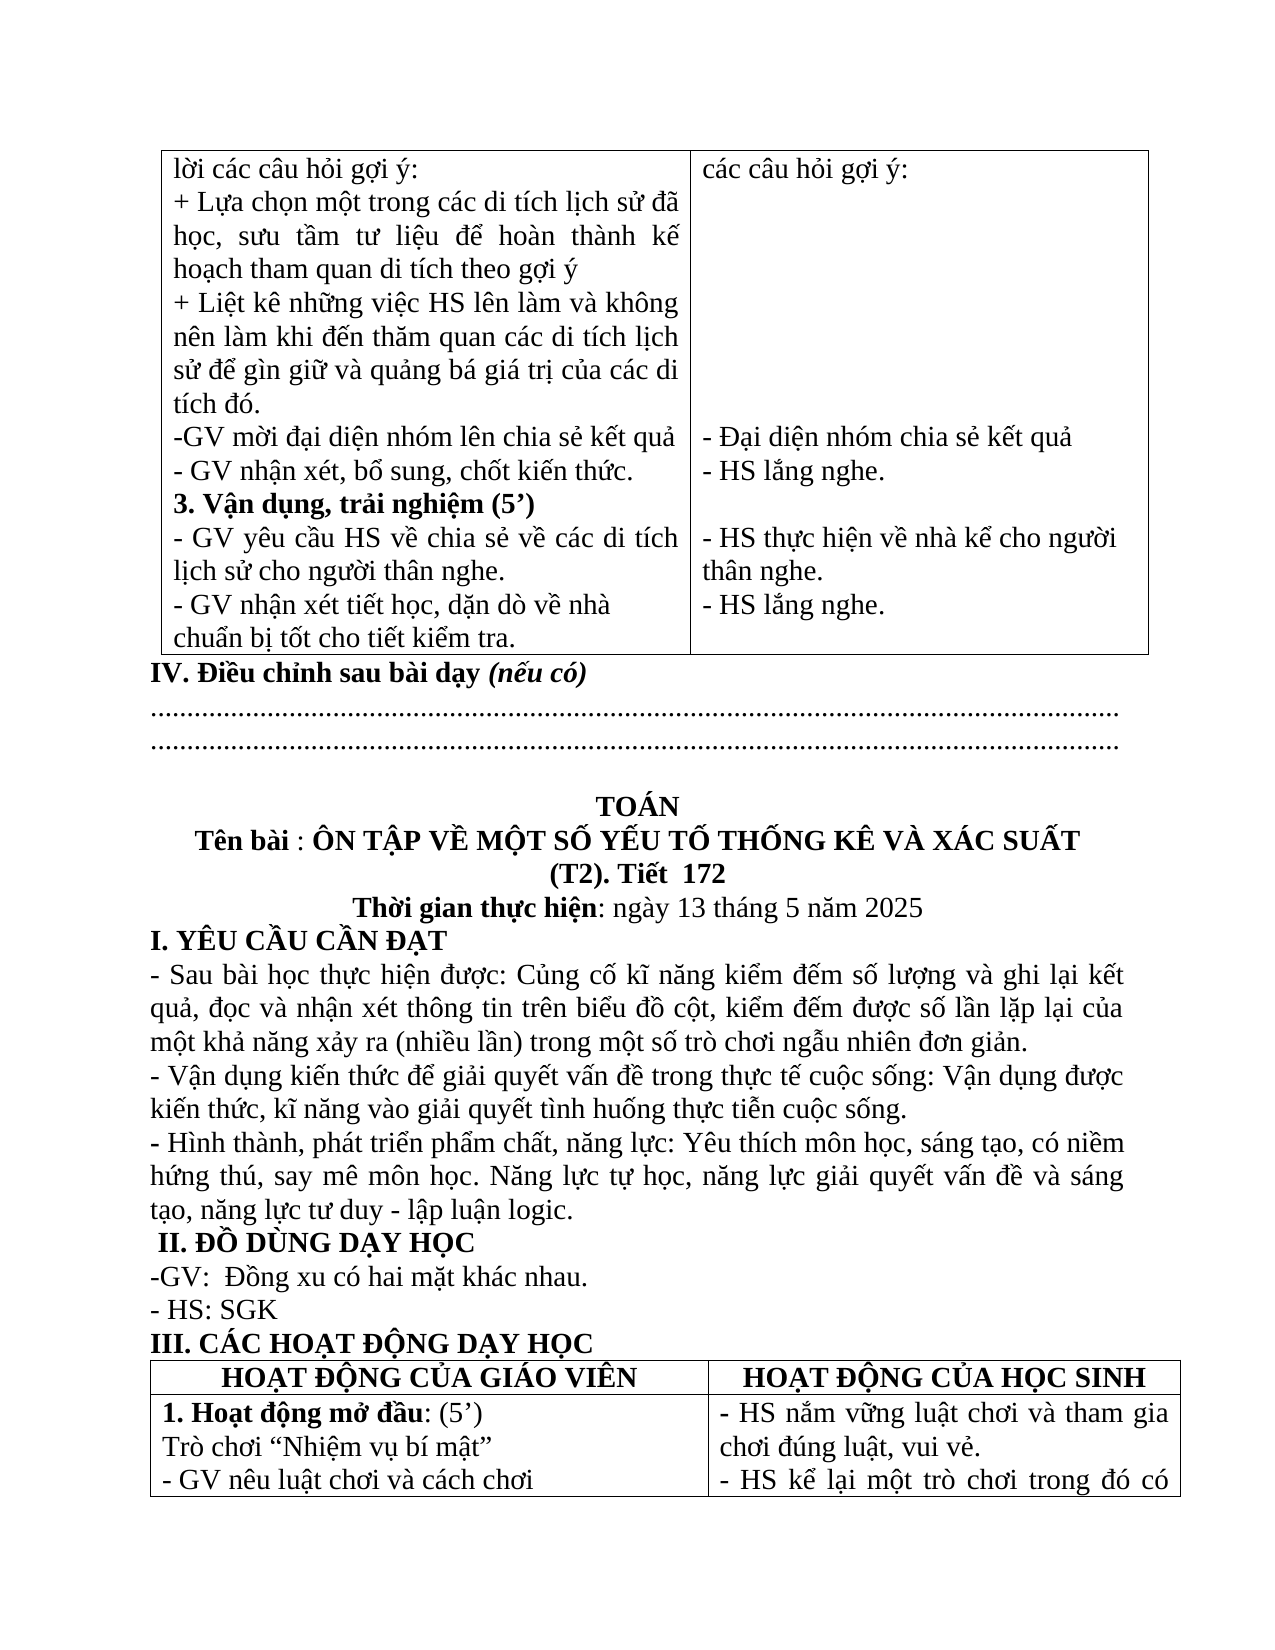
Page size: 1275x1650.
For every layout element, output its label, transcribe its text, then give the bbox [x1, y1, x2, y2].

text III. CÁC HOẠT ĐỘNG DẠY HỌC [150, 1326, 1125, 1359]
text - Hình thành, phát triển phẩm chất, năng lực: Yêu thích môn học, sáng tạo, có niềm hứng thú, say mê môn học. Năng lực tự học, năng lực giải quyết vấn đề và sáng tạo, năng lực tư duy - lập luận logic. [150, 1125, 1125, 1225]
text - Vận dụng kiến thức để giải quyết vấn đề trong thực tế cuộc sống: Vận dụng được kiến thức, kĩ năng vào giải quyết tình huống thực tiễn cuộc sống. [150, 1058, 1125, 1125]
text .......................................................................................................................................................................................................................................................................... [150, 689, 1125, 756]
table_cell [709, 1395, 1180, 1496]
text II. ĐỒ DÙNG DẠY HỌC [150, 1225, 1125, 1259]
text - HS: SGK [150, 1292, 1125, 1326]
table_header HOẠT ĐỘNG CỦA GIÁO VIÊN [151, 1361, 708, 1394]
text TOÁN [150, 789, 1125, 823]
text IV. Điều chỉnh sau bài dạy (nếu có) [150, 655, 1125, 689]
text I. YÊU CẦU CẦN ĐẠT [150, 923, 1125, 957]
text (T2). Tiết 172 [150, 856, 1125, 890]
text Tên bài : ÔN TẬP VỀ MỘT SỐ YẾU TỐ THỐNG KÊ VÀ XÁC SUẤT [150, 823, 1125, 856]
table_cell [162, 151, 690, 654]
text - Sau bài học thực hiện được: Củng cố kĩ năng kiểm đếm số lượng và ghi lại kết quả, đọc và nhận xét thông tin trên biểu đồ cột, kiểm đếm được số lần lặp lại của một khả năng xảy ra (nhiều lần) trong một số trò chơi ngẫu nhiên đơn giản. [150, 957, 1125, 1058]
table_header HOẠT ĐỘNG CỦA HỌC SINH [709, 1361, 1180, 1394]
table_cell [691, 151, 1148, 654]
text Thời gian thực hiện: ngày 13 tháng 5 năm 2025 [150, 890, 1125, 923]
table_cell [151, 1395, 708, 1496]
text -GV: Đồng xu có hai mặt khác nhau. [150, 1259, 1125, 1292]
